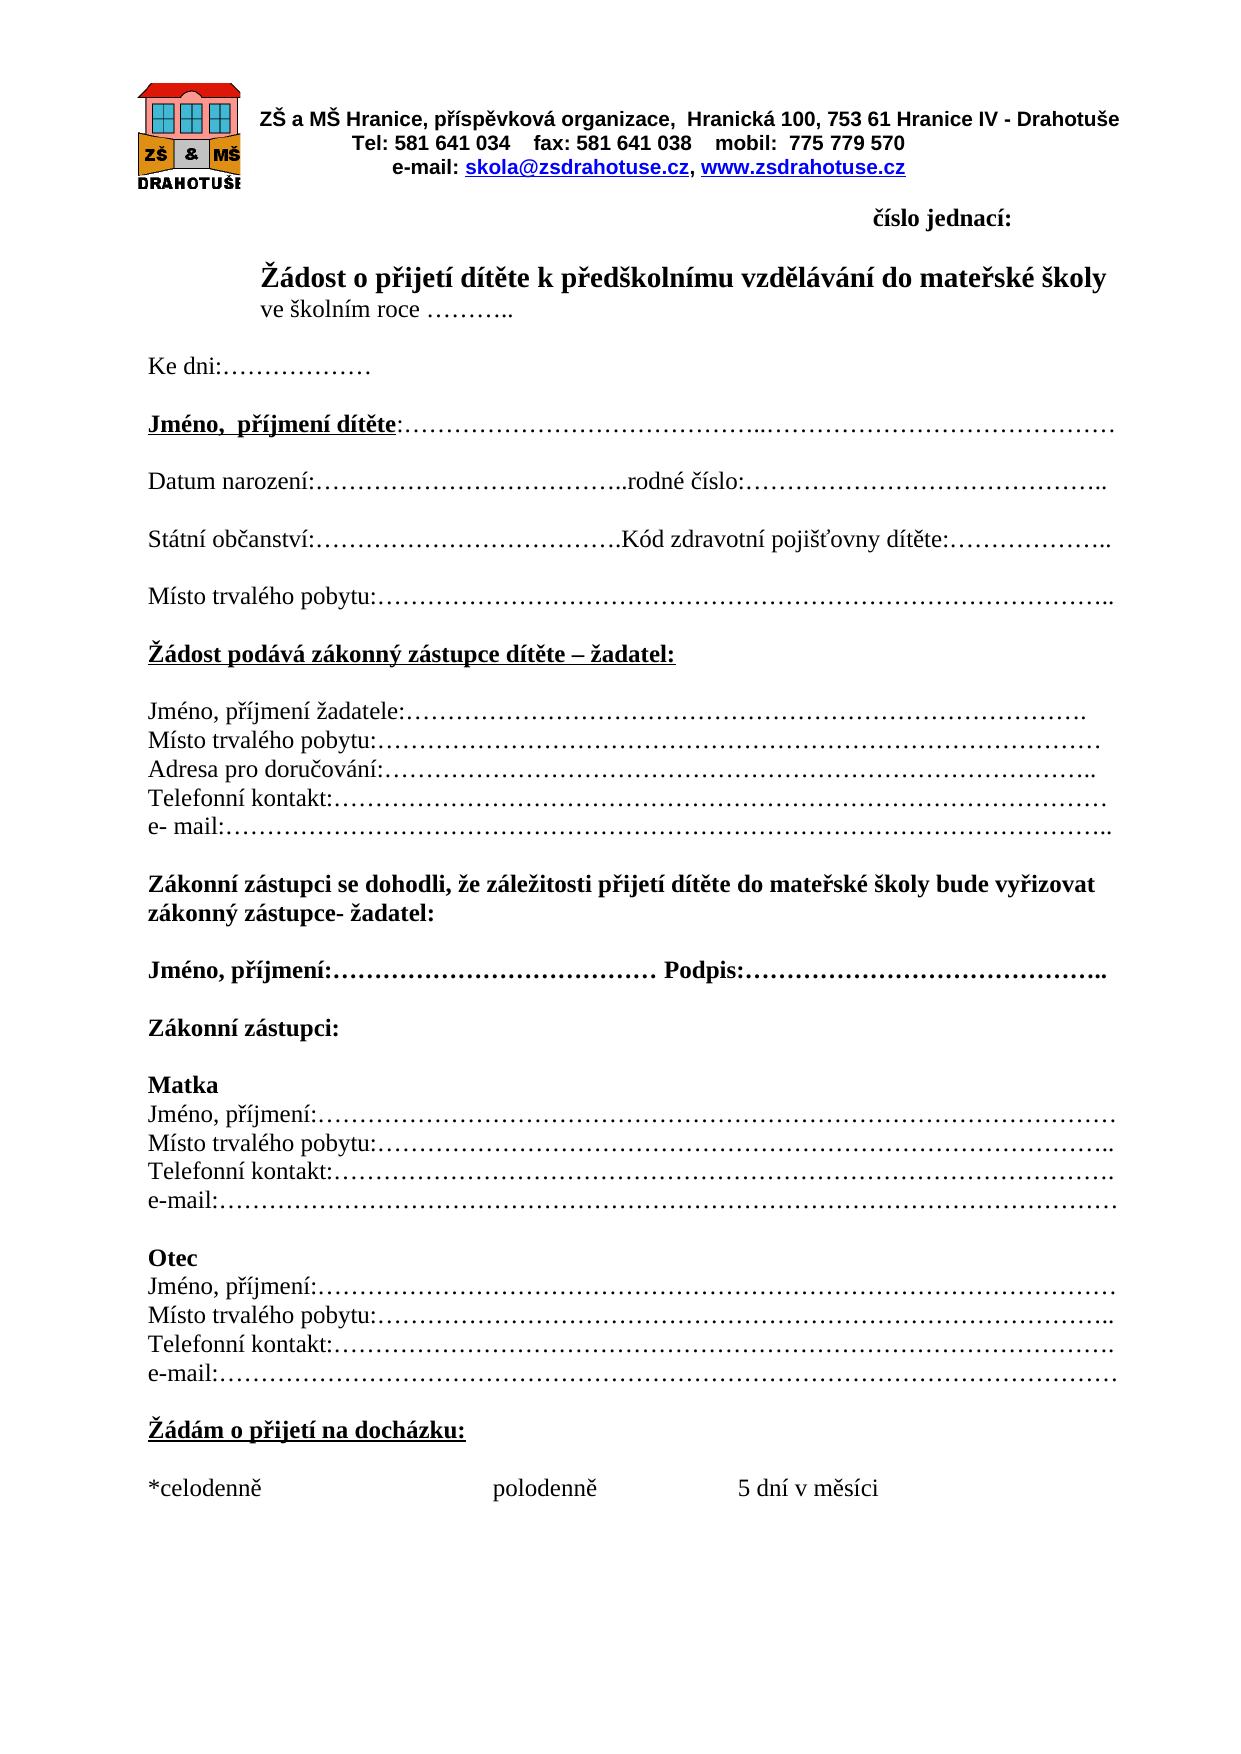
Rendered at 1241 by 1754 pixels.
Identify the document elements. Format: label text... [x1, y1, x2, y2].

text *celodenně polodenně 5 dní v měsíci [148, 1473, 1122, 1501]
text Žádám o přijetí na docházku: [148, 1415, 1122, 1444]
text Zákonní zástupci: [148, 1013, 1122, 1041]
text Jméno, příjmení:…………………………………………………………………………………… [148, 1099, 1122, 1128]
subtitle Jméno, příjmení dítěte:……………………………………..…………………………………… [148, 409, 1122, 438]
text ve školním roce ……….. [148, 294, 1122, 323]
text Tel: 581 641 034 fax: 581 641 038 mobil: 775 779 570 [241, 131, 1240, 155]
text Jméno, příjmení:…………………………………………………………………………………… [148, 1271, 1122, 1300]
text Státní občanství:……………………………….Kód zdravotní pojišťovny dítěte:……………….. [148, 524, 1122, 553]
text číslo jednací: [148, 203, 1122, 232]
text Adresa pro doručování:………………………………………………………………………….. [148, 754, 1122, 783]
text e-mail:……………………………………………………………………………………………… [148, 1185, 1122, 1214]
picture [131, 83, 241, 189]
text Telefonní kontakt:…………………………………………………………………………………. [148, 1156, 1122, 1185]
text Místo trvalého pobytu:…………………………………………………………………………….. [148, 1128, 1122, 1156]
text Matka [148, 1070, 1122, 1099]
text Otec [148, 1243, 1122, 1271]
text Telefonní kontakt:………………………………………………………………………………… [148, 783, 1122, 811]
text Jméno, příjmení žadatele:………………………………………………………………………. [148, 696, 1122, 725]
text e- mail:…………………………………………………………………………………………….. [148, 811, 1122, 840]
text e-mail: skola@zsdrahotuse.cz, www.zsdrahotuse.cz [241, 155, 1240, 179]
text Místo trvalého pobytu:…………………………………………………………………………… [148, 725, 1122, 754]
text e-mail:……………………………………………………………………………………………… [148, 1358, 1122, 1386]
text Žádost o přijetí dítěte k předškolnímu vzdělávání do mateřské školy [148, 260, 1122, 294]
text Telefonní kontakt:…………………………………………………………………………………. [148, 1329, 1122, 1358]
text ZŠ a MŠ Hranice, příspěvková organizace, Hranická 100, 753 61 Hranice IV - Drahotuše [241, 107, 1240, 131]
text Zákonní zástupci se dohodli, že záležitosti přijetí dítěte do mateřské školy bude vyřizovat [148, 869, 1122, 898]
text Žádost podává zákonný zástupce dítěte – žadatel: [148, 639, 1122, 668]
text Místo trvalého pobytu:…………………………………………………………………………….. [148, 1300, 1122, 1329]
text Ke dni:……………… [148, 351, 1122, 380]
text zákonný zástupce- žadatel: [148, 898, 1122, 926]
text Jméno, příjmení:………………………………… Podpis:…………………………………….. [148, 955, 1122, 984]
text Datum narození:………………………………..rodné číslo:…………………………………….. [148, 466, 1122, 495]
text Místo trvalého pobytu:…………………………………………………………………………….. [148, 581, 1122, 610]
